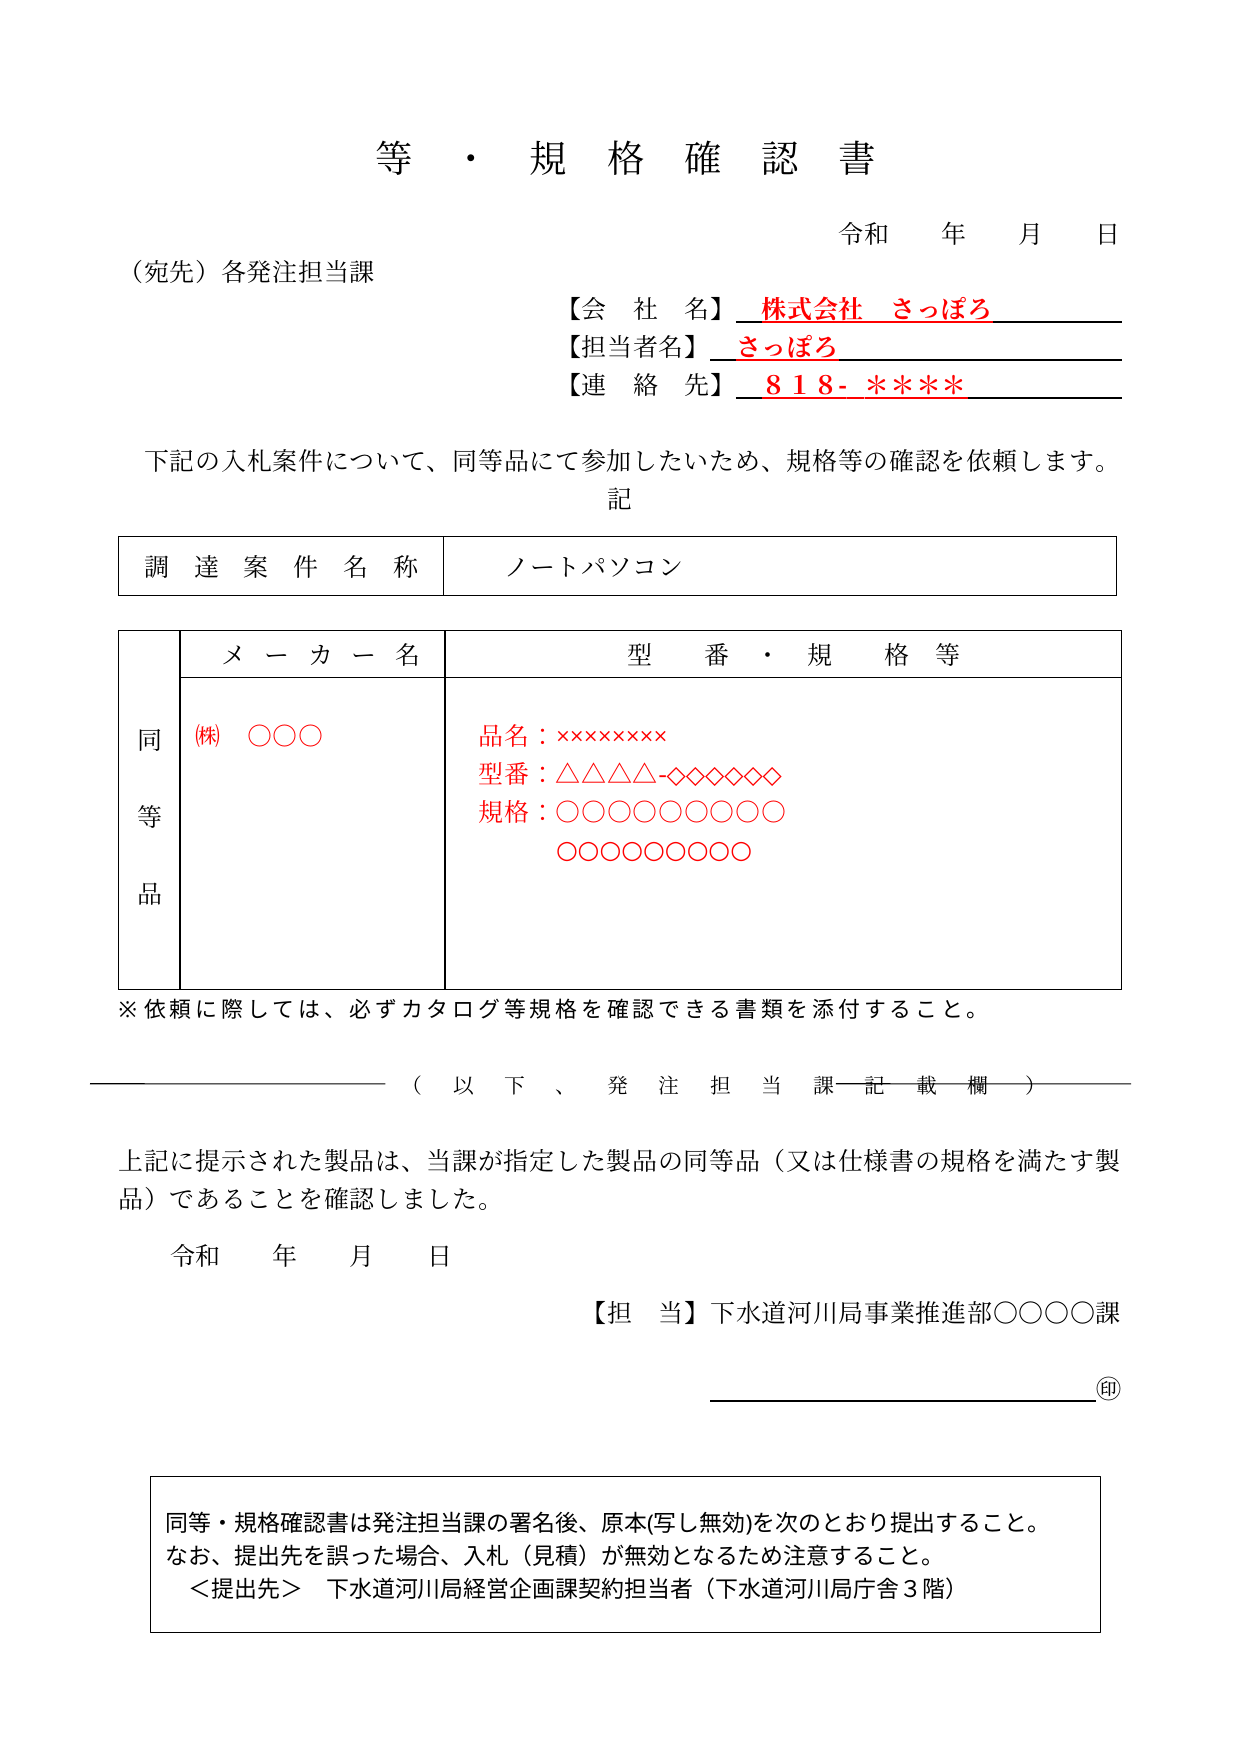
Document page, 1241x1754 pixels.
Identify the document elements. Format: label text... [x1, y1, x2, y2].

text 同 等 ・ 規 格 確 認 書 [118, 119, 1122, 194]
text 【担 当】下水道河川局事業推進部〇〇〇〇課 [118, 1293, 1122, 1331]
table_cell ㈱ ○○○ [181, 678, 444, 988]
table_header 調達案件名称 [119, 537, 443, 595]
text 令和 年 月 日 [118, 213, 1122, 251]
text （以下、発注担当課記載欄） [118, 1065, 1122, 1103]
text ※ 依頼に際しては、必ずカタログ等規格を確認できる書類を添付すること。 [118, 990, 1122, 1027]
table_cell 品名：×××××××× 型番：△△△△-◇◇◇◇◇◇ 規格：○○○○○○○○○ ○○○○○○○○○ [446, 678, 1121, 988]
table_header 同 等 品 [119, 631, 179, 988]
text ㊞ [118, 1369, 1122, 1407]
text 【担当者名】 さっぽろ [118, 327, 1122, 365]
table_header 型 番 ・ 規 格 等 [446, 631, 1121, 677]
text （宛先）各発注担当課 [118, 251, 1122, 289]
text 上記に提示された製品は、当課が指定した製品の同等品（又は仕様書の規格を満たす製品）であることを確認しました。 [118, 1141, 1122, 1217]
table_header メーカー名 [181, 631, 444, 677]
table_header ノートパソコン [444, 537, 1116, 595]
text 下記の入札案件について、同等品にて参加したいため、規格等の確認を依頼します。 [118, 441, 1122, 479]
text 【会 社 名】 株式会社 さっぽろ [118, 289, 1122, 327]
text 【連 絡 先】 ８１８-＊＊＊＊ [118, 365, 1122, 403]
text 令和 年 月 日 [118, 1236, 1122, 1274]
subtitle 記 [118, 479, 1122, 517]
